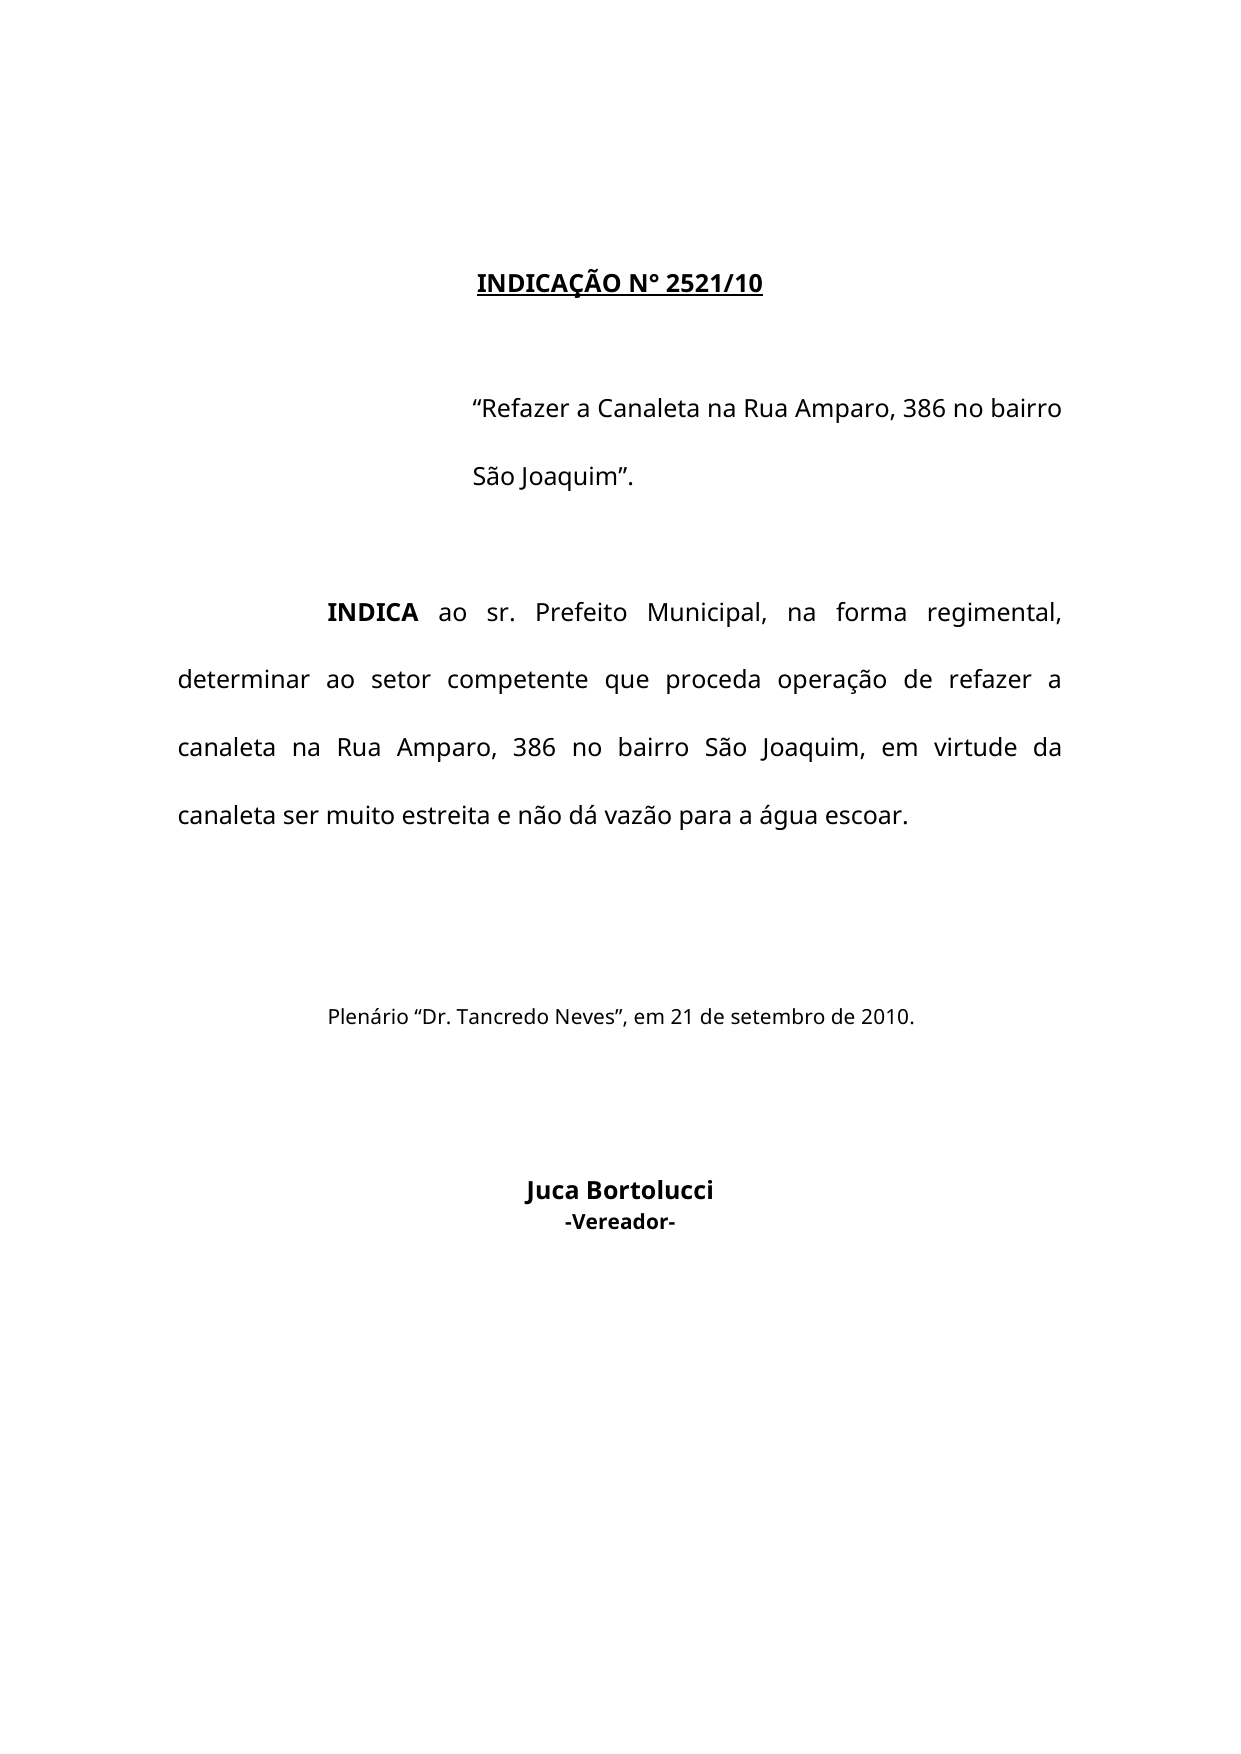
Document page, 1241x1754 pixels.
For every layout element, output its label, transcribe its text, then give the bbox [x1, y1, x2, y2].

text “Refazer a Canaleta na Rua Amparo, 386 no bairro São Joaquim”. [472, 391, 1063, 493]
text Plenário “Dr. Tancredo Neves”, em 21 de setembro de 2010. [177, 1002, 1063, 1031]
title INDICAÇÃO N° 2521/10 [177, 266, 1063, 300]
text INDICA ao sr. Prefeito Municipal, na forma regimental, determinar ao setor competente que proceda operação de refazer a canaleta na Rua Amparo, 386 no bairro São Joaquim, em virtude da canaleta ser muito estreita e não dá vazão para a água escoar. [177, 594, 1063, 832]
subtitle Juca Bortolucci [177, 1173, 1063, 1207]
text -Vereador- [177, 1207, 1063, 1236]
